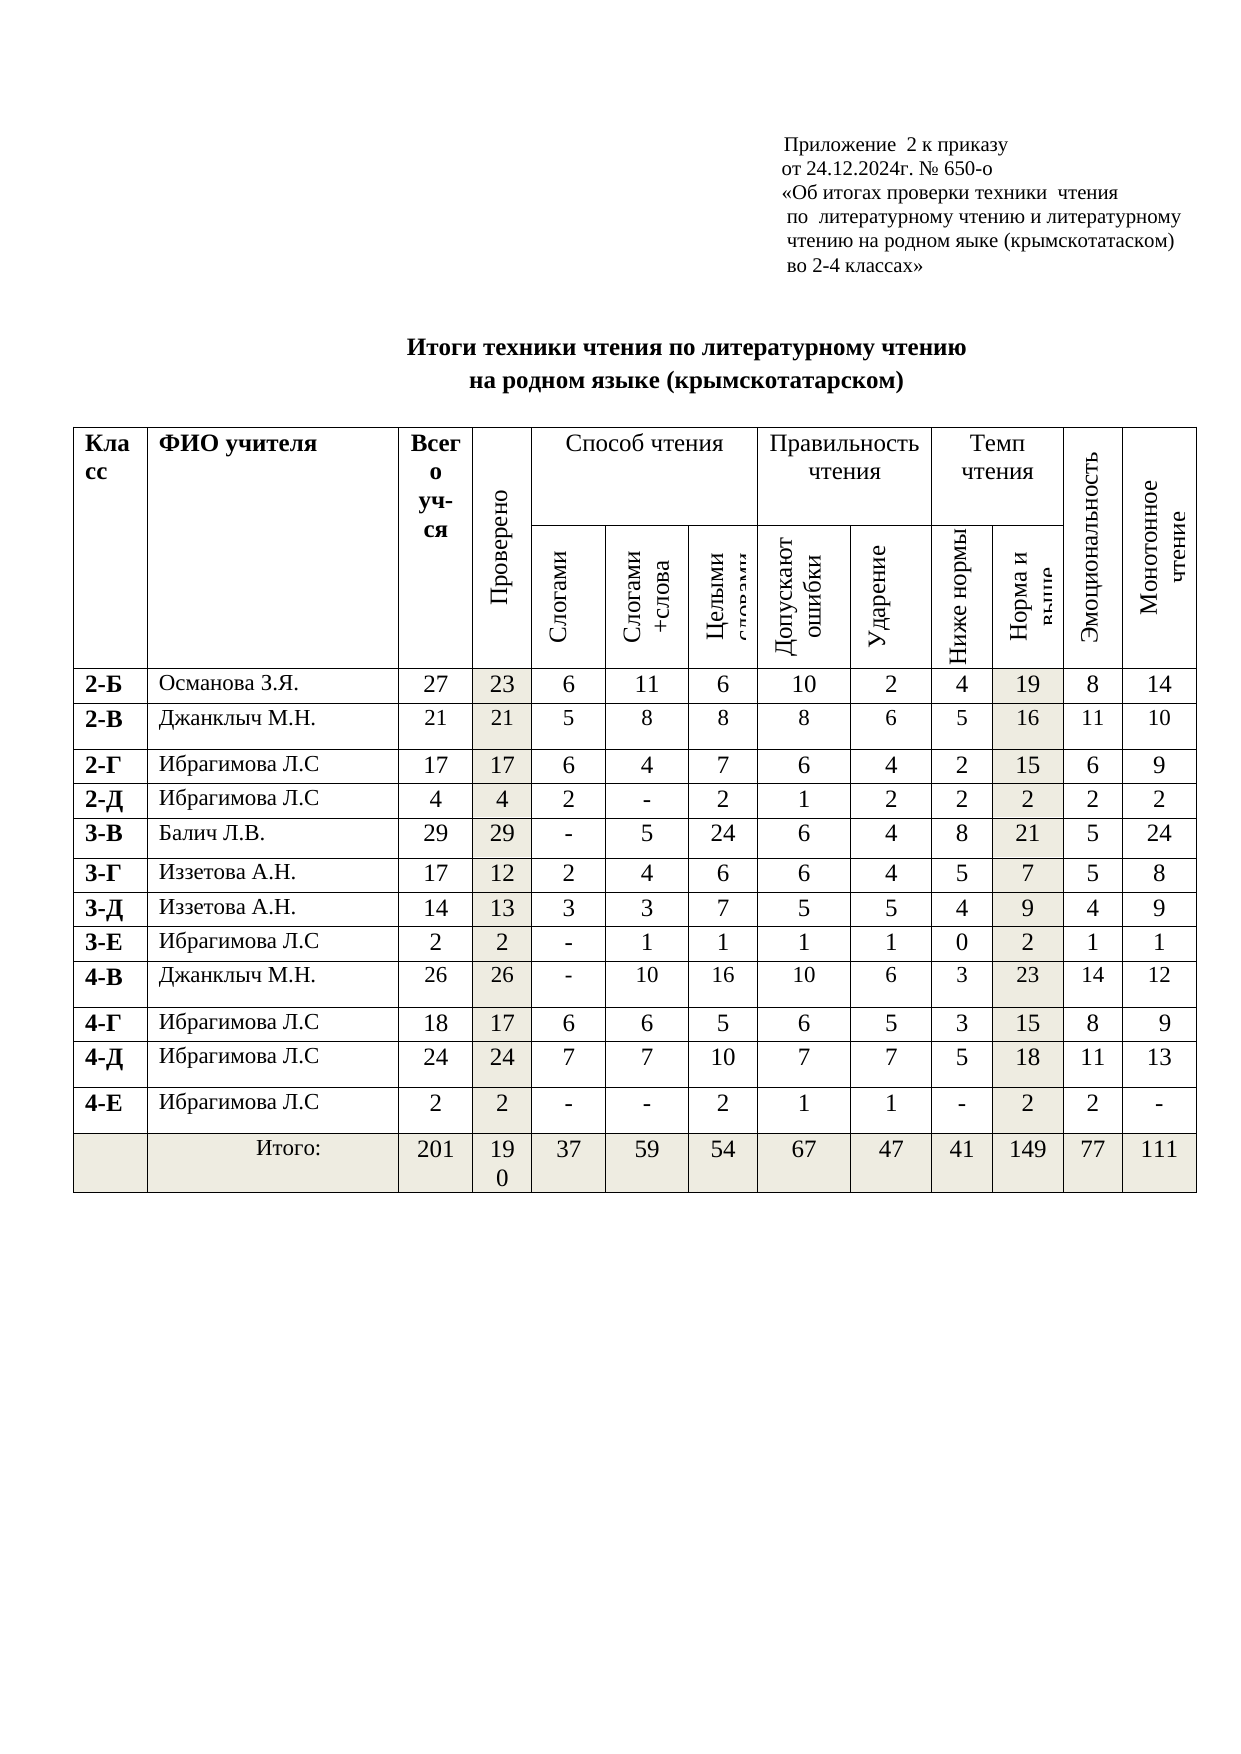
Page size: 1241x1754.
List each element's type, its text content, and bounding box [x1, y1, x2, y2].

table_cell Ибрагимова Л.С [148, 1088, 398, 1133]
table_cell 18 [399, 1008, 472, 1041]
table_cell 7 [606, 1042, 688, 1087]
table_header Правильность чтения [758, 428, 931, 525]
table_cell 27 [399, 669, 472, 703]
table_cell Слогами +слова [606, 526, 688, 668]
table_cell 6 [606, 1008, 688, 1041]
table_cell 2-Д [74, 784, 147, 817]
table_cell 3-Е [74, 927, 147, 961]
table_cell 2 [399, 1088, 472, 1133]
table_cell 1 [758, 927, 850, 961]
table_cell 29 [399, 819, 472, 857]
table_cell 19 [993, 669, 1063, 703]
table_cell - [532, 819, 605, 857]
table_cell 10 [606, 962, 688, 1007]
table_cell 5 [758, 893, 850, 926]
table_cell - [532, 962, 605, 1007]
table_cell 10 [758, 962, 850, 1007]
table_cell 15 [993, 750, 1063, 783]
text на родном языке (крымскотатарском) [177, 365, 1196, 393]
table_cell Итого: [148, 1134, 398, 1192]
table_cell 26 [399, 962, 472, 1007]
table_cell 9 [1123, 1008, 1196, 1041]
table_cell Ниже нормы [932, 526, 992, 668]
table_cell 16 [993, 704, 1063, 749]
text Приложение 2 к приказу [177, 132, 1196, 156]
text чтению на родном яыке (крымскотатаском) [177, 228, 1196, 252]
table_cell 2 [399, 927, 472, 961]
table_cell 6 [689, 859, 757, 892]
table_cell 29 [473, 819, 531, 857]
table_cell 8 [758, 704, 850, 749]
table_cell 4 [606, 859, 688, 892]
table_cell 24 [473, 1042, 531, 1087]
table_cell 5 [606, 819, 688, 857]
table_cell 1 [758, 1088, 850, 1133]
table_cell 13 [473, 893, 531, 926]
table_cell 9 [993, 893, 1063, 926]
table_cell 4 [1064, 893, 1122, 926]
table_cell Норма и выше [993, 526, 1063, 668]
table_cell 3 [932, 962, 992, 1007]
table_cell 4-Е [74, 1088, 147, 1133]
table_cell 1 [851, 927, 931, 961]
table_cell - [1123, 1088, 1196, 1133]
table_cell 190 [473, 1134, 531, 1192]
table_cell 3-В [74, 819, 147, 857]
table_cell 7 [689, 750, 757, 783]
table_header Эмоциональность [1064, 428, 1122, 668]
table_cell 4 [851, 750, 931, 783]
table_cell 54 [689, 1134, 757, 1192]
table_cell 4 [473, 784, 531, 817]
table_cell Ибрагимова Л.С [148, 750, 398, 783]
table_cell - [532, 927, 605, 961]
table_cell Иззетова А.Н. [148, 893, 398, 926]
table_cell 2 [993, 784, 1063, 817]
table_cell 14 [399, 893, 472, 926]
table_cell 23 [473, 669, 531, 703]
table_cell 4 [932, 893, 992, 926]
table_cell 2 [1123, 784, 1196, 817]
table_cell 2 [932, 750, 992, 783]
table_cell 2 [993, 1088, 1063, 1133]
table_cell 21 [399, 704, 472, 749]
table_cell Ибрагимова Л.С [148, 784, 398, 817]
table_cell 5 [689, 1008, 757, 1041]
table_cell 6 [758, 1008, 850, 1041]
table_cell 8 [1064, 1008, 1122, 1041]
table_cell 149 [993, 1134, 1063, 1192]
table_cell 6 [532, 669, 605, 703]
table_cell 4 [851, 859, 931, 892]
table_cell 2-Б [74, 669, 147, 703]
table_cell 6 [758, 819, 850, 857]
table_cell 37 [532, 1134, 605, 1192]
table_cell [74, 1134, 147, 1192]
table_cell 2 [473, 1088, 531, 1133]
table_cell 7 [993, 859, 1063, 892]
table_cell 21 [473, 704, 531, 749]
table_header Монотонное чтение [1123, 428, 1196, 668]
table_cell 8 [932, 819, 992, 857]
table_header Класс [74, 428, 147, 668]
table_cell 6 [851, 962, 931, 1007]
table_cell 21 [993, 819, 1063, 857]
table_cell 23 [993, 962, 1063, 1007]
table_cell 47 [851, 1134, 931, 1192]
table_cell 201 [399, 1134, 472, 1192]
table_cell 4 [399, 784, 472, 817]
table_cell 6 [851, 704, 931, 749]
table_cell 1 [606, 927, 688, 961]
table_cell 2 [689, 784, 757, 817]
table_cell 4 [851, 819, 931, 857]
table_cell 111 [1123, 1134, 1196, 1192]
table_cell 12 [1123, 962, 1196, 1007]
table_cell 4-Д [74, 1042, 147, 1087]
table_cell 3 [532, 893, 605, 926]
table_cell Допускают ошибки [758, 526, 850, 668]
table_cell 2 [689, 1088, 757, 1133]
table_cell 1 [1123, 927, 1196, 961]
table_cell 9 [1123, 750, 1196, 783]
text от 24.12.2024г. № 650-о [177, 156, 1196, 180]
table_cell Ибрагимова Л.С [148, 1042, 398, 1087]
table_cell Иззетова А.Н. [148, 859, 398, 892]
text во 2-4 классах» [177, 252, 1196, 277]
table_cell - [932, 1088, 992, 1133]
table_cell 1 [851, 1088, 931, 1133]
table_cell Ибрагимова Л.С [148, 927, 398, 961]
table_cell 24 [689, 819, 757, 857]
text «об итогах проверки техники чтения [177, 180, 1196, 204]
table_cell Слогами [532, 526, 605, 668]
table_cell 67 [758, 1134, 850, 1192]
text по литературному чтению и литературному [177, 204, 1196, 228]
table_cell 6 [758, 750, 850, 783]
table_cell 14 [1064, 962, 1122, 1007]
table_cell 10 [689, 1042, 757, 1087]
table_cell 2-Г [74, 750, 147, 783]
table_cell 3 [932, 1008, 992, 1041]
table_cell 2 [473, 927, 531, 961]
table_cell 17 [473, 1008, 531, 1041]
table_cell 59 [606, 1134, 688, 1192]
table_cell 12 [473, 859, 531, 892]
table_cell 3-Д [74, 893, 147, 926]
table_cell 2 [1064, 784, 1122, 817]
table_cell 6 [758, 859, 850, 892]
table_cell 5 [1064, 859, 1122, 892]
table_cell 6 [689, 669, 757, 703]
table_cell 5 [932, 704, 992, 749]
table_cell Ударение [851, 526, 931, 668]
table_cell 2 [932, 784, 992, 817]
table_cell 2 [532, 784, 605, 817]
table_cell 2 [532, 859, 605, 892]
table_cell 5 [932, 1042, 992, 1087]
table_cell 10 [758, 669, 850, 703]
table_cell 8 [1123, 859, 1196, 892]
table_cell 41 [932, 1134, 992, 1192]
table_cell 7 [689, 893, 757, 926]
table_cell 6 [532, 750, 605, 783]
table_cell Ибрагимова Л.С [148, 1008, 398, 1041]
table_header Всего уч-ся [399, 428, 472, 668]
table_cell 10 [1123, 704, 1196, 749]
table_cell Джанклыч М.Н. [148, 704, 398, 749]
table_cell 2 [851, 669, 931, 703]
table_cell 24 [1123, 819, 1196, 857]
table_cell 5 [851, 893, 931, 926]
table_cell 2 [993, 927, 1063, 961]
table_cell 9 [1123, 893, 1196, 926]
table_cell 14 [1123, 669, 1196, 703]
table_cell 5 [532, 704, 605, 749]
table_cell Балич Л.В. [148, 819, 398, 857]
table_cell 11 [606, 669, 688, 703]
table_cell 5 [1064, 819, 1122, 857]
table_cell 4-Г [74, 1008, 147, 1041]
table_cell 1 [1064, 927, 1122, 961]
table_cell Османова З.Я. [148, 669, 398, 703]
table_cell Джанклыч М.Н. [148, 962, 398, 1007]
table_cell 7 [851, 1042, 931, 1087]
table_cell 7 [532, 1042, 605, 1087]
table_cell 77 [1064, 1134, 1122, 1192]
table_header ФИО учителя [148, 428, 398, 668]
table_cell 8 [606, 704, 688, 749]
table_cell 18 [993, 1042, 1063, 1087]
table_cell 5 [932, 859, 992, 892]
table_cell 8 [1064, 669, 1122, 703]
table_cell 15 [993, 1008, 1063, 1041]
table_cell 26 [473, 962, 531, 1007]
table_cell 4 [932, 669, 992, 703]
table_cell 2 [851, 784, 931, 817]
table_cell 17 [399, 859, 472, 892]
table_cell 0 [932, 927, 992, 961]
table_cell 2-В [74, 704, 147, 749]
table_cell 5 [851, 1008, 931, 1041]
table_cell 11 [1064, 1042, 1122, 1087]
table_cell - [606, 1088, 688, 1133]
table_cell 6 [532, 1008, 605, 1041]
table_cell 3 [606, 893, 688, 926]
table_header Темп чтения [932, 428, 1063, 525]
table_cell 4 [606, 750, 688, 783]
table_cell 6 [1064, 750, 1122, 783]
table_cell - [606, 784, 688, 817]
table_cell 3-Г [74, 859, 147, 892]
table_cell 4-В [74, 962, 147, 1007]
table_cell 17 [399, 750, 472, 783]
table_cell 16 [689, 962, 757, 1007]
table_cell 8 [689, 704, 757, 749]
table_cell 24 [399, 1042, 472, 1087]
table_cell 17 [473, 750, 531, 783]
table_cell - [532, 1088, 605, 1133]
table_cell 11 [1064, 704, 1122, 749]
table_cell Целыми словами [689, 526, 757, 668]
table_cell 2 [1064, 1088, 1122, 1133]
table_cell 13 [1123, 1042, 1196, 1087]
table_header Проверено [473, 428, 531, 668]
text Итоги техники чтения по литературному чтению [177, 332, 1196, 361]
table_cell 1 [758, 784, 850, 817]
table_cell 1 [689, 927, 757, 961]
table_cell 7 [758, 1042, 850, 1087]
table_header Способ чтения [532, 428, 757, 525]
